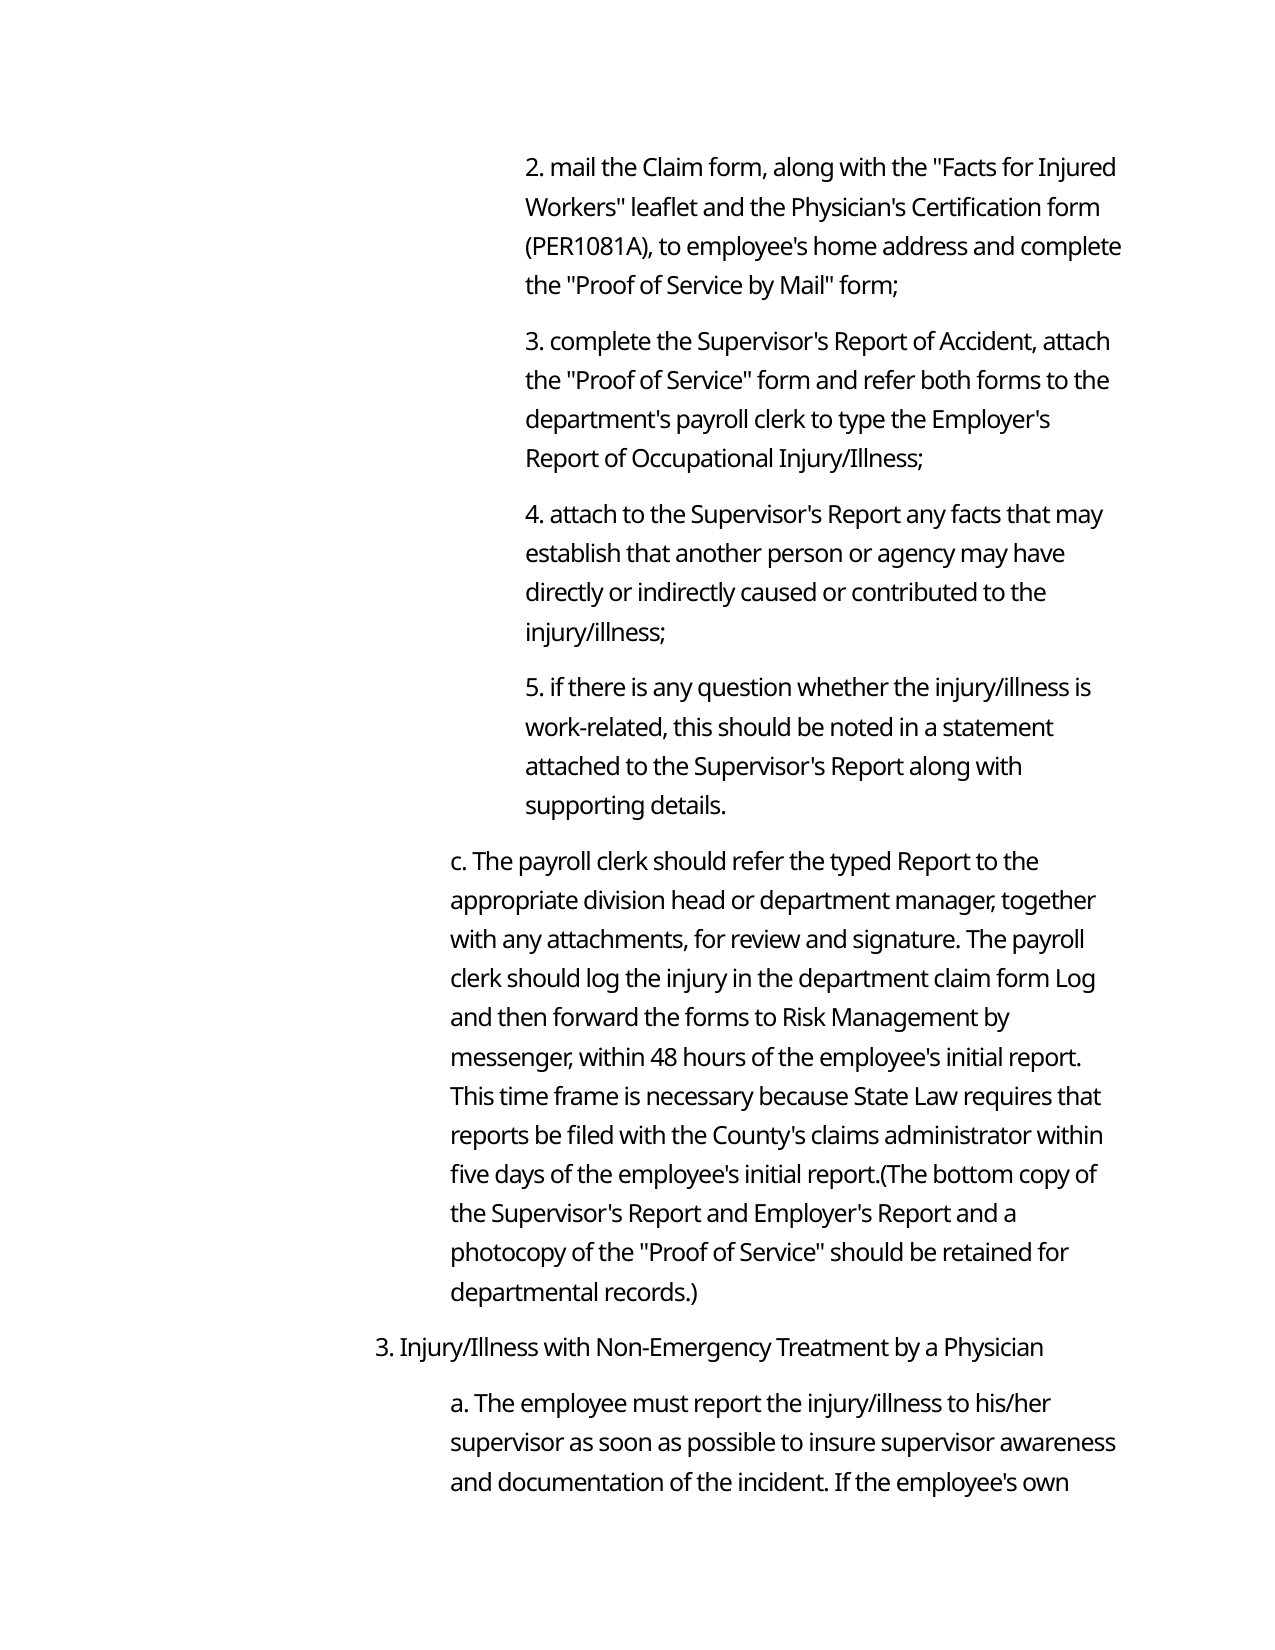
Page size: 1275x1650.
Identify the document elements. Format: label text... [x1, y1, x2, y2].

text 4. attach to the Supervisor's Report any facts that may establish that another person or agency may have directly or indirectly caused or contributed to the injury/illness; [525, 497, 1125, 648]
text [450, 1386, 1125, 1498]
text 3. complete the Supervisor's Report of Accident, attach the "Proof of Service" form and refer both forms to the department's payroll clerk to type the Employer's Report of Occupational Injury/Illness; [525, 323, 1125, 475]
text 5. if there is any question whether the injury/illness is work-related, this should be noted in a statement attached to the Supervisor's Report along with supporting details. [525, 670, 1125, 822]
text c. The payroll clerk should refer the typed Report to the appropriate division head or department manager, together with any attachments, for review and signature. The payroll clerk should log the injury in the department claim form Log and then forward the forms to Risk Management by messenger, within 48 hours of the employee's initial report. This time frame is necessary because State Law requires that reports be filed with the County's claims administrator within five days of the employee's initial report.(The bottom copy of the Supervisor's Report and Employer's Report and a photocopy of the "Proof of Service" should be retained for departmental records.) [450, 843, 1125, 1308]
text 3. Injury/Illness with Non-Emergency Treatment by a Physician [375, 1330, 1125, 1364]
text 2. mail the Claim form, along with the "Facts for Injured Workers" leaflet and the Physician's Certification form (PER1081A), to employee's home address and complete the "Proof of Service by Mail" form; [525, 150, 1125, 302]
